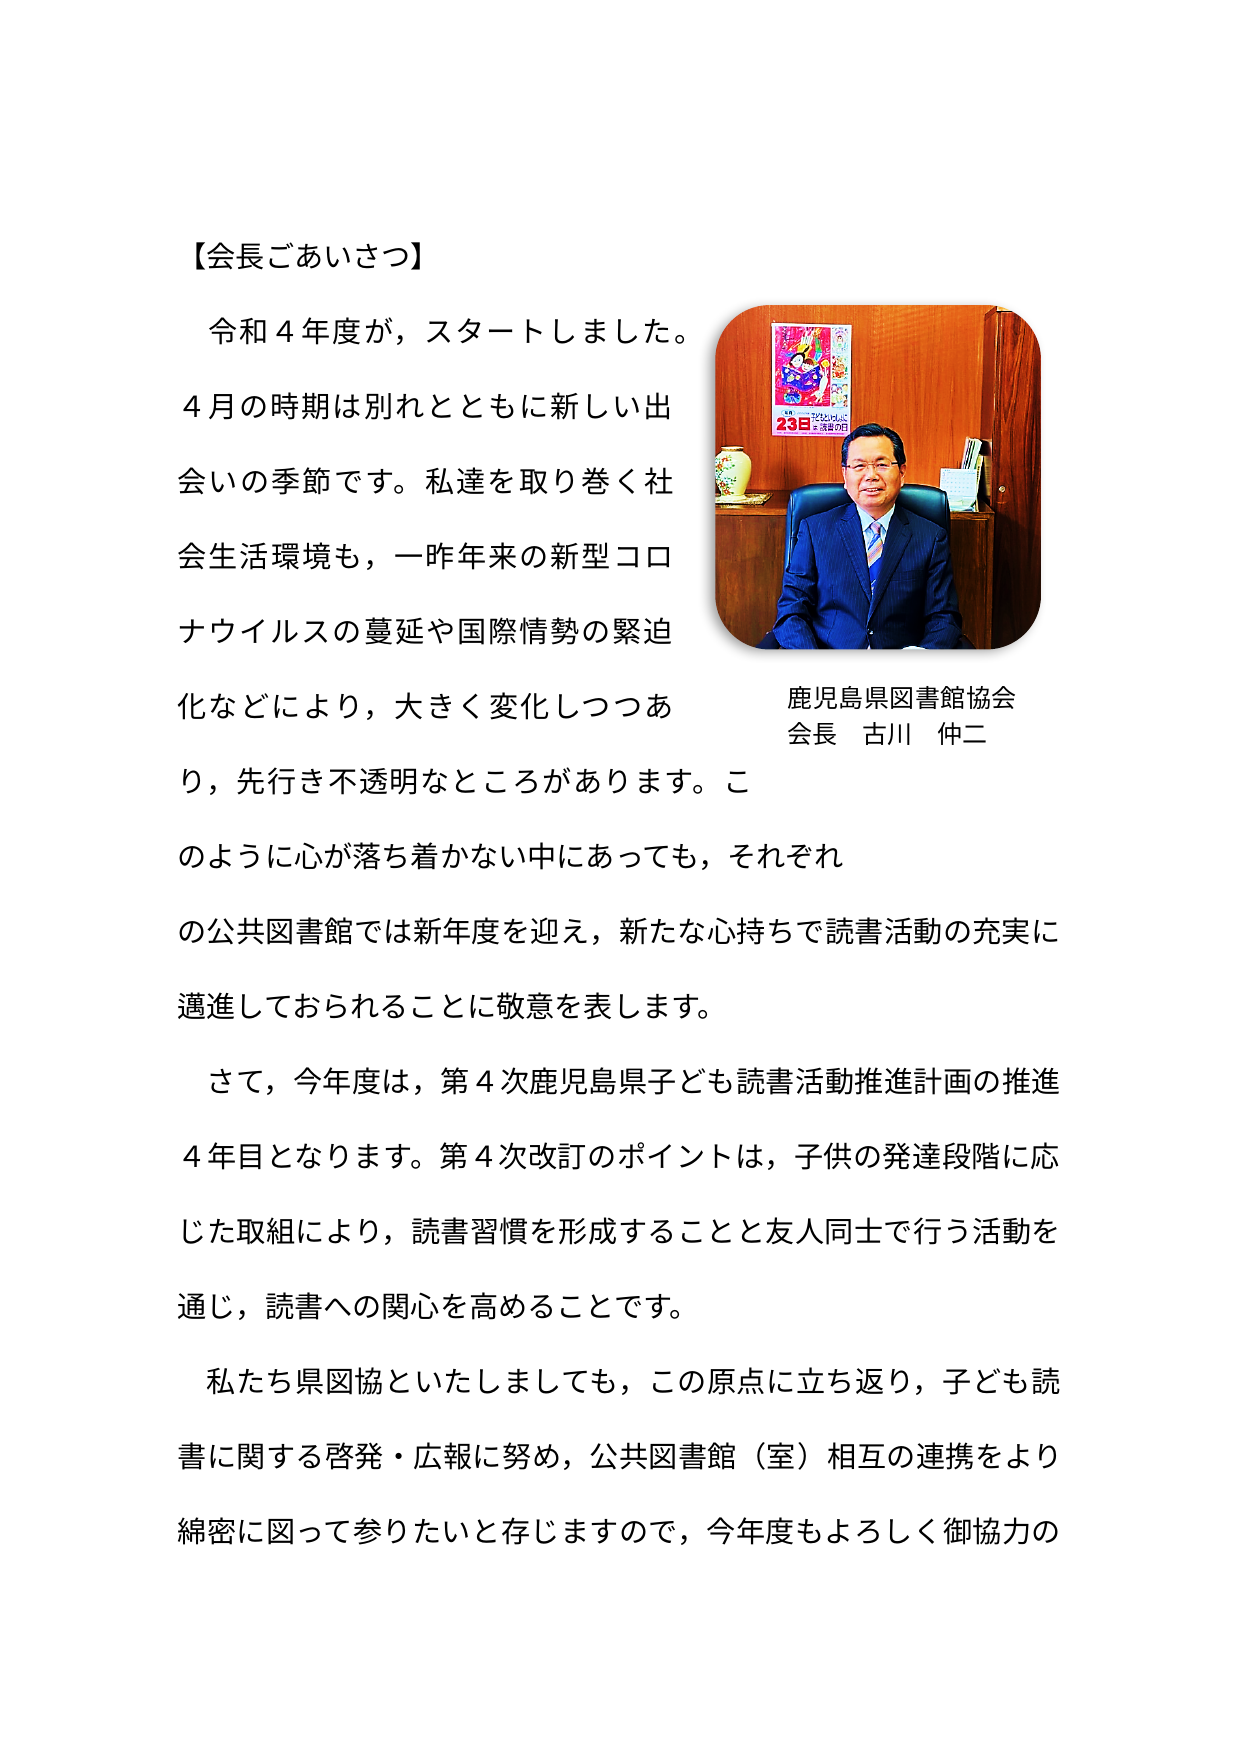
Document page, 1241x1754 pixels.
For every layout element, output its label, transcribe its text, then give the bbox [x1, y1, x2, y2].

picture [715, 305, 1041, 650]
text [177, 1342, 1063, 1567]
text の公共図書館では新年度を迎え，新たな心持ちで読書活動の充実に邁進しておられることに敬意を表します。 [177, 892, 1063, 1042]
text 【会長ごあいさつ】 [177, 217, 1063, 292]
text さて，今年度は，第４次鹿児島県子ども読書活動推進計画の推進４年目となります。第４次改訂のポイントは，子供の発達段階に応じた取組により，読書習慣を形成することと友人同士で行う活動を通じ，読書への関心を高めることです。 [177, 1042, 1063, 1342]
text 令和４年度が，スタートしました。４月の時期は別れとともに新しい出会いの季節です。私達を取り巻く社会生活環境も，一昨年来の新型コロナウイルスの蔓延や国際情勢の緊迫化などにより，大きく変化しつつあり，先行き不透明なところがあります。このように心が落ち着かない中にあっても，それぞれ [177, 292, 1063, 892]
